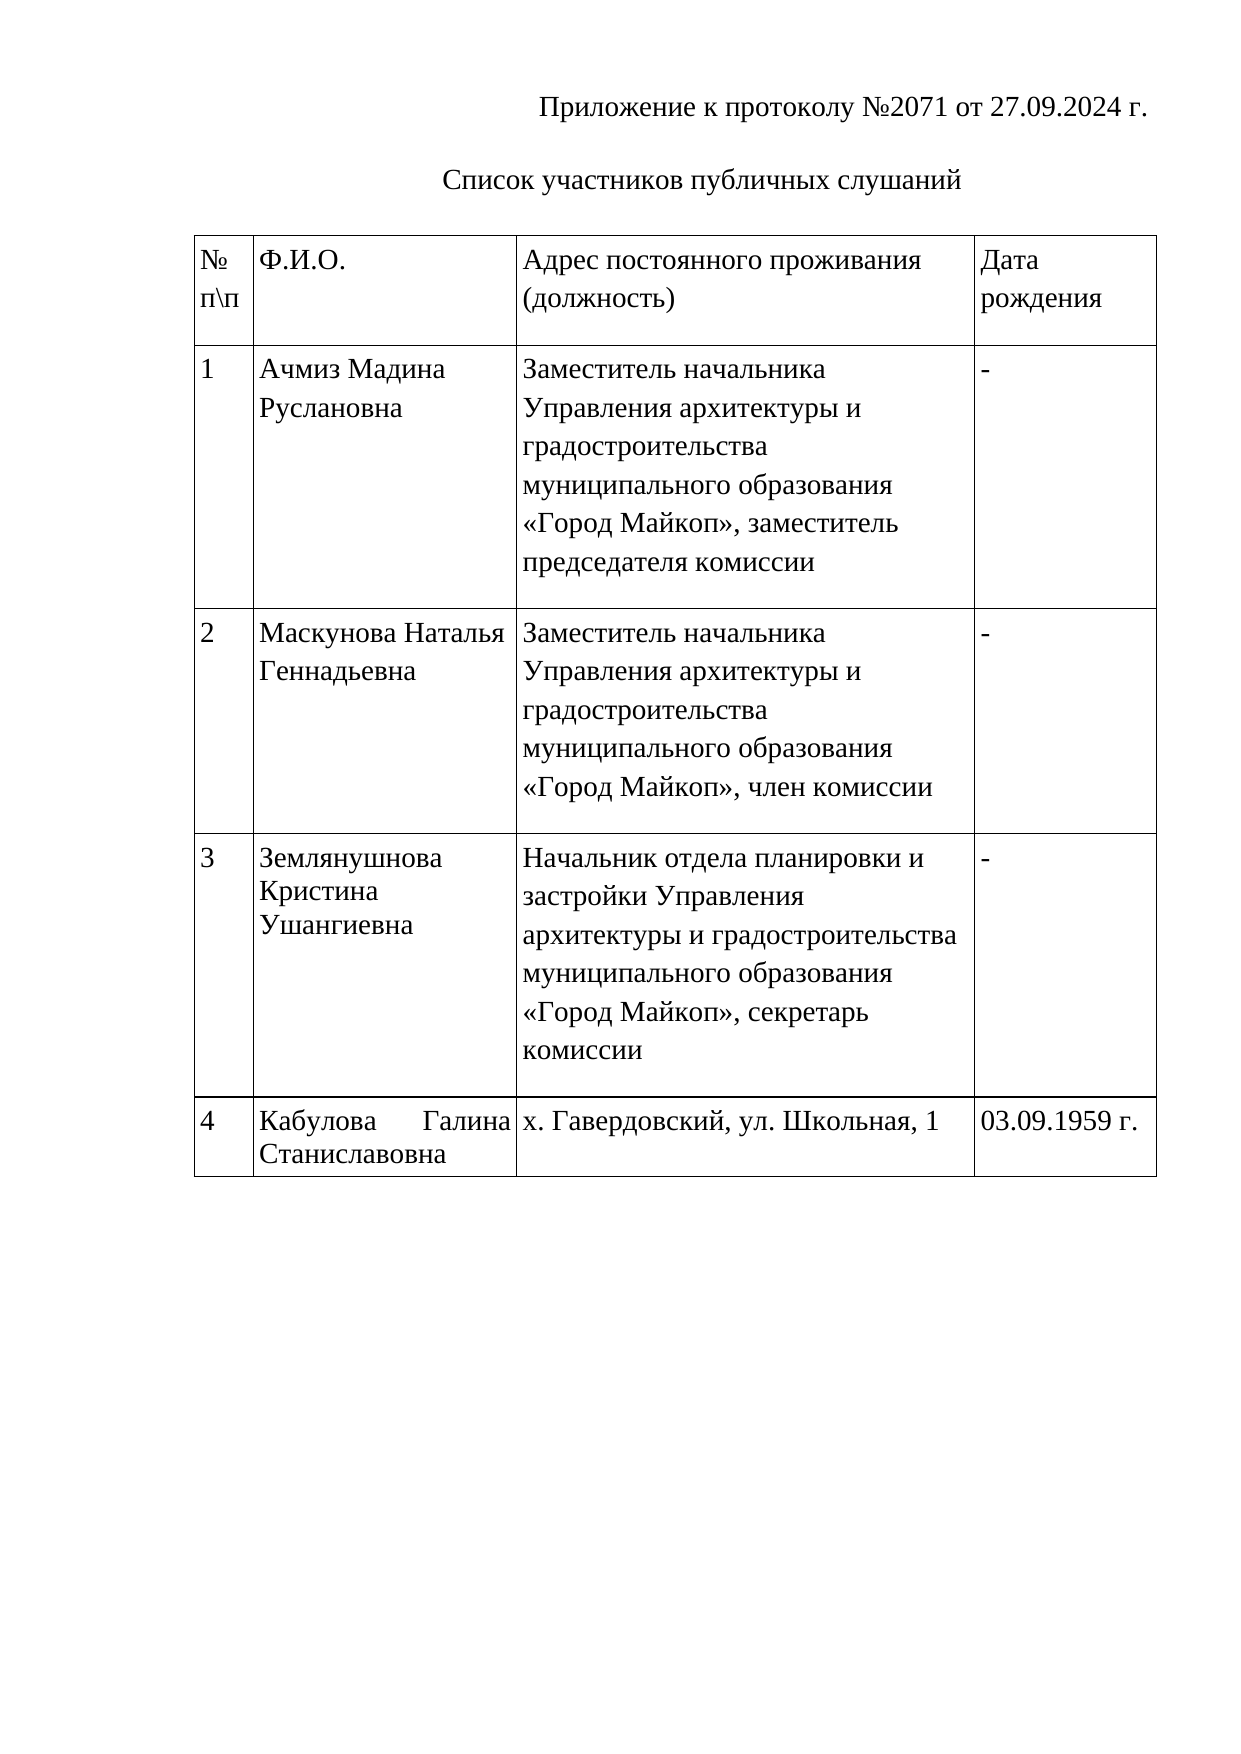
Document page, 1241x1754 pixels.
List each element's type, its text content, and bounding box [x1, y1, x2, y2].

table_cell Кабулова Галина Станиславовна [254, 1098, 516, 1176]
table_cell Заместитель начальника Управления архитектуры и градостроительства муниципального образования «Город Майкоп», член комиссии [517, 609, 974, 833]
table_header Дата рождения [975, 236, 1156, 344]
table_cell - [975, 834, 1156, 1096]
table_cell Землянушнова Кристина Ушангиевна [254, 834, 516, 1096]
table_header Ф.И.О. [254, 236, 516, 344]
table_cell Заместитель начальника Управления архитектуры и градостроительства муниципального образования «Город Майкоп», заместитель председателя комиссии [517, 346, 974, 608]
table_cell - [975, 346, 1156, 608]
table_cell 1 [195, 346, 253, 608]
table_cell Маскунова Наталья Геннадьевна [254, 609, 516, 833]
table_cell 03.09.1959 г. [975, 1098, 1156, 1176]
table_cell Начальник отдела планировки и застройки Управления архитектуры и градостроительства муниципального образования «Город Майкоп», секретарь комиссии [517, 834, 974, 1096]
table_header Адрес постоянного проживания (должность) [517, 236, 974, 344]
table_cell 4 [195, 1098, 253, 1176]
table_cell 3 [195, 834, 253, 1096]
table_cell 2 [195, 609, 253, 833]
text Список участников публичных слушаний [177, 162, 1152, 196]
table_cell Ачмиз Мадина Руслановна [254, 346, 516, 608]
table_header № п\п [195, 236, 253, 344]
text Приложение к протоколу №2071 от 27.09.2024 г. [502, 89, 1152, 122]
table_cell х. Гавердовский, ул. Школьная, 1 [517, 1098, 974, 1176]
table_cell - [975, 609, 1156, 833]
